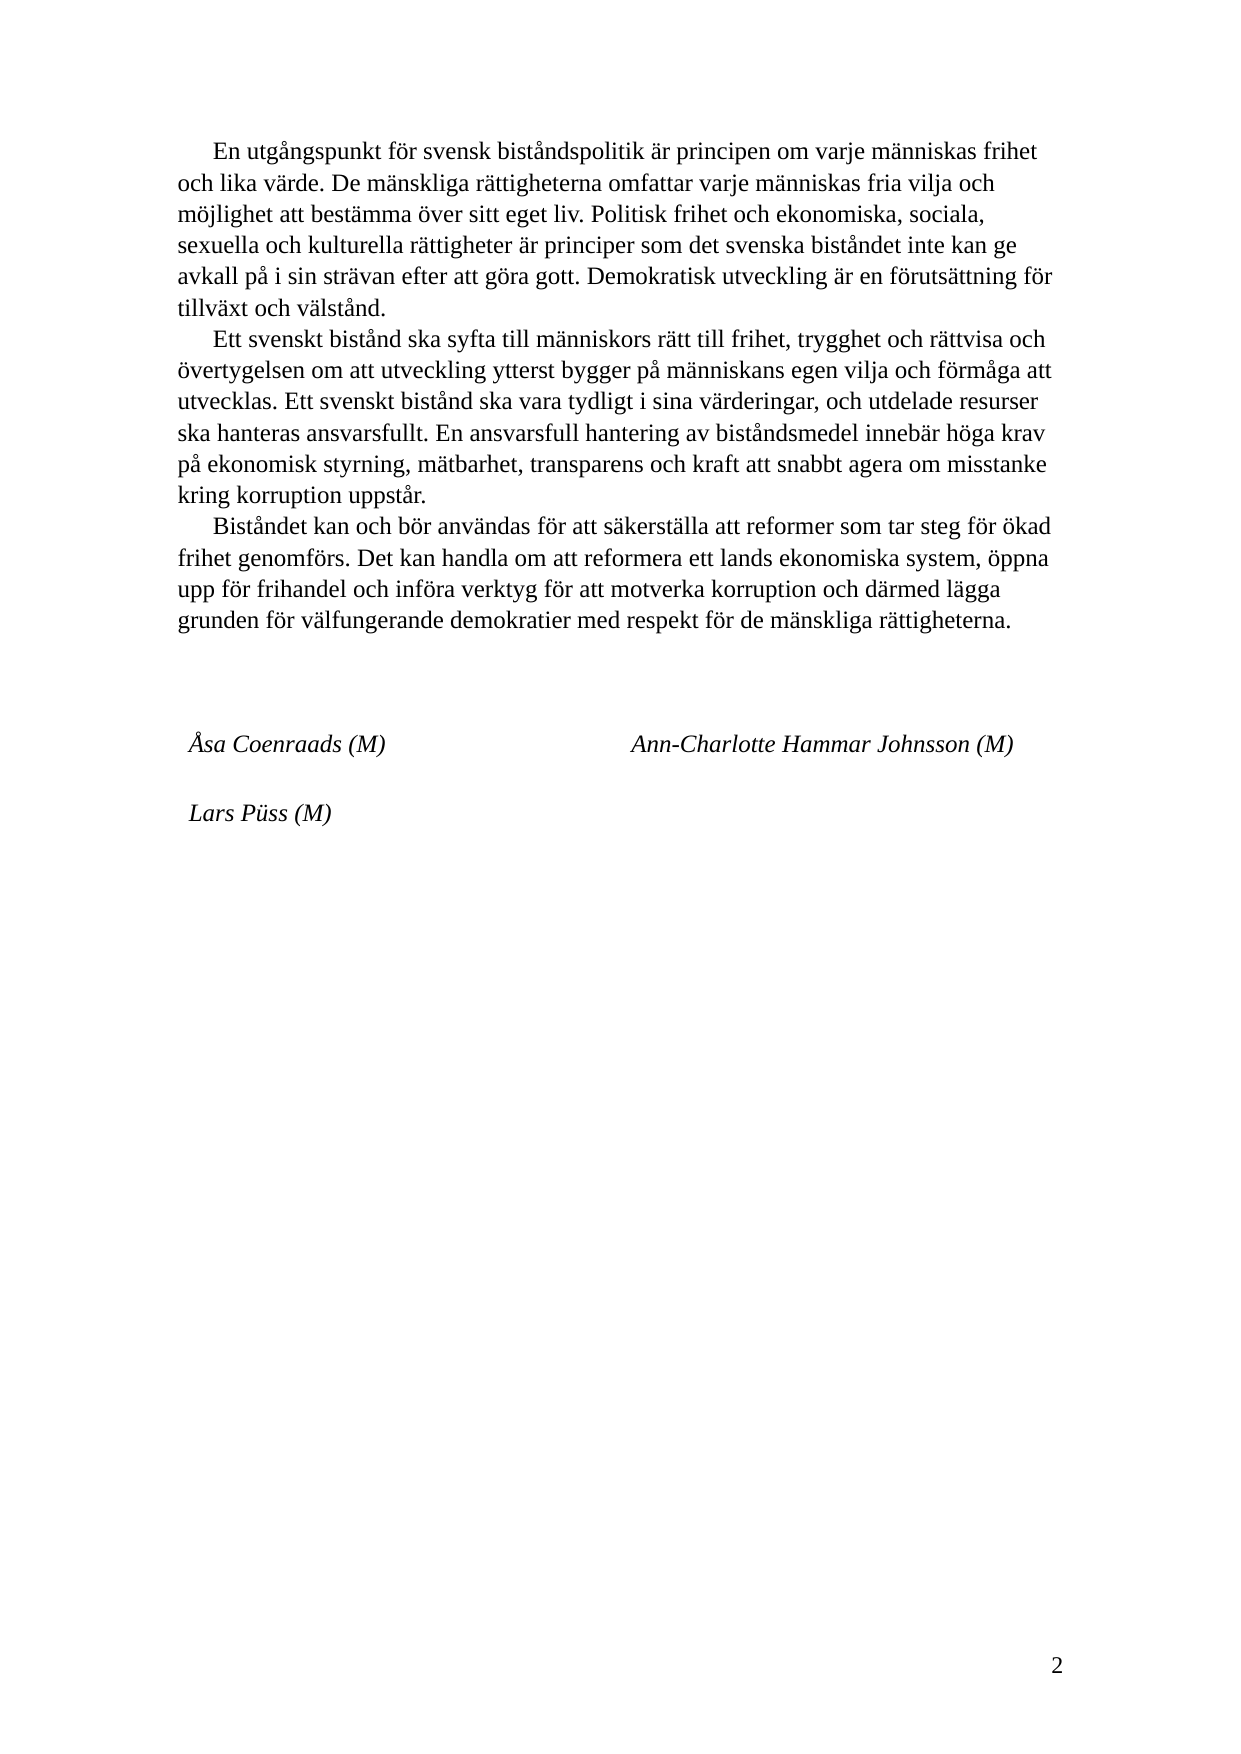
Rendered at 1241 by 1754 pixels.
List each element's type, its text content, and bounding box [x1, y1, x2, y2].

table_header Ann-Charlotte Hammar Johnsson (M) [620, 696, 1063, 765]
table_header Åsa Coenraads (M) [177, 696, 620, 765]
text Biståndet kan och bör användas för att säkerställa att reformer som tar steg för ökad frihet genomförs. Det kan handla om att reformera ett lands ekonomiska system, öppna upp för frihandel och införa verktyg för att motverka korruption och därmed lägga grunden för välfungerande demokratier med respekt för de mänskliga rättigheterna. [177, 509, 1063, 634]
text Ett svenskt bistånd ska syfta till människors rätt till frihet, trygghet och rättvisa och övertygelsen om att utveckling ytterst bygger på människans egen vilja och förmåga att utvecklas. Ett svenskt bistånd ska vara tydligt i sina värderingar, och utdelade resurser ska hanteras ansvarsfullt. En ansvarsfull hantering av biståndsmedel innebär höga krav på ekonomisk styrning, mätbarhet, transparens och kraft att snabbt agera om misstanke kring korruption uppstår. [177, 321, 1063, 509]
table_cell Lars Püss (M) [177, 765, 620, 834]
text En utgångspunkt för svensk biståndspolitik är principen om varje människas frihet och lika värde. De mänskliga rättigheterna omfattar varje människas fria vilja och möjlighet att bestämma över sitt eget liv. Politisk frihet och ekonomiska, sociala, sexuella och kulturella rättigheter är principer som det svenska biståndet inte kan ge avkall på i sin strävan efter att göra gott. Demokratisk utveckling är en förutsättning för tillväxt och välstånd. [177, 134, 1063, 321]
